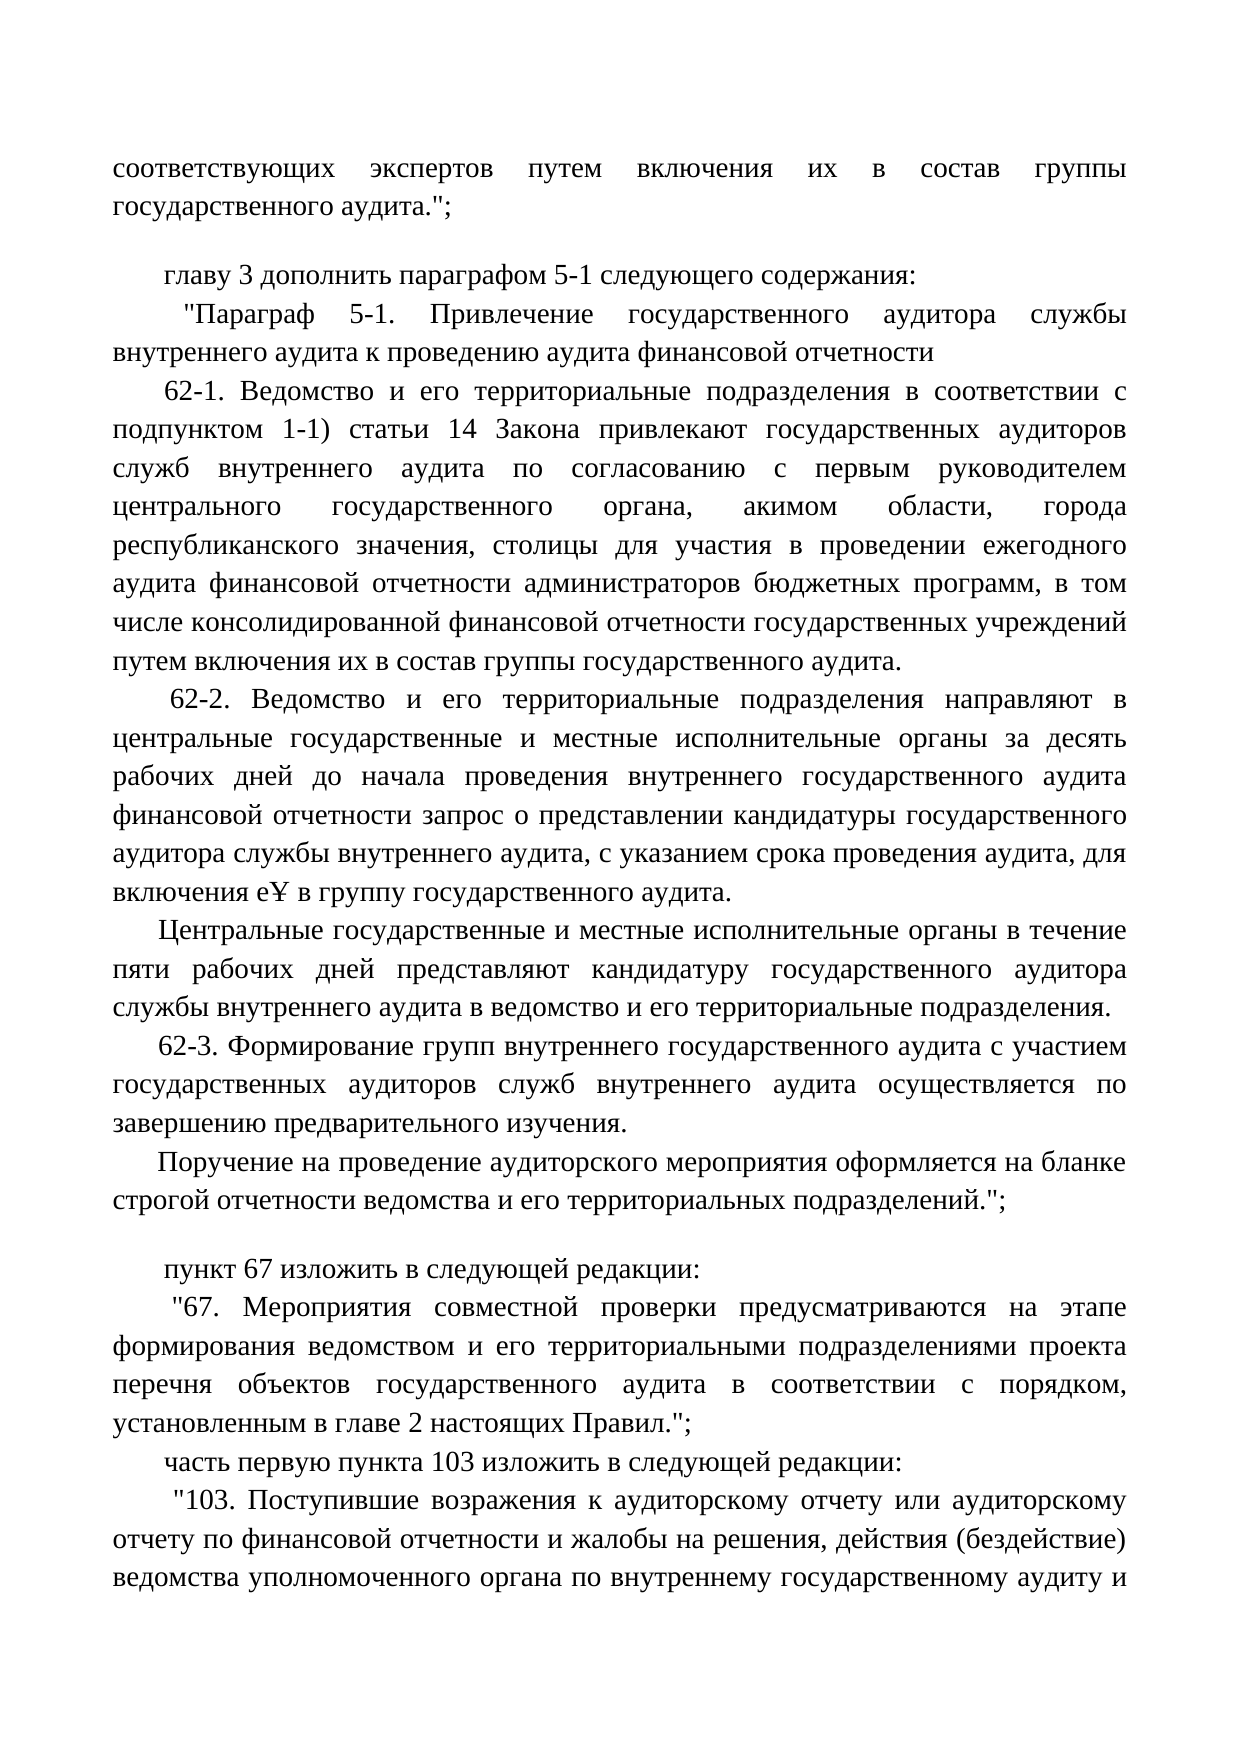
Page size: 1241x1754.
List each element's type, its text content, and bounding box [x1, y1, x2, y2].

text 62-1. Ведомство и его территориальные подразделения в соответствии с подпунктом 1-1) статьи 14 Закона привлекают государственных аудиторов служб внутреннего аудита по согласованию с первым руководителем центрального государственного органа, акимом области, города республиканского значения, столицы для участия в проведении ежегодного аудита финансовой отчетности администраторов бюджетных программ, в том числе консолидированной финансовой отчетности государственных учреждений путем включения их в состав группы государственного аудита. [112, 373, 1128, 676]
text "Параграф 5-1. Привлечение государственного аудитора службы внутреннего аудита к проведению аудита финансовой отчетности [112, 296, 1128, 368]
text Поручение на проведение аудиторского мероприятия оформляется на бланке строгой отчетности ведомства и его территориальных подразделений."; [112, 1144, 1128, 1216]
text 62-2. Ведомство и его территориальные подразделения направляют в центральные государственные и местные исполнительные органы за десять рабочих дней до начала проведения внутреннего государственного аудита финансовой отчетности запрос о представлении кандидатуры государственного аудитора службы внутреннего аудита, с указанием срока проведения аудита, для включения еҰ в группу государственного аудита. [112, 681, 1128, 907]
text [112, 1482, 1128, 1593]
text Центральные государственные и местные исполнительные органы в течение пяти рабочих дней представляют кандидатуру государственного аудитора службы внутреннего аудита в ведомство и его территориальные подразделения. [112, 912, 1128, 1023]
text главу 3 дополнить параграфом 5-1 следующего содержания: [112, 257, 1128, 291]
text "67. Мероприятия совместной проверки предусматриваются на этапе формирования ведомством и его территориальными подразделениями проекта перечня объектов государственного аудита в соответствии с порядком, установленным в главе 2 настоящих Правил."; [112, 1289, 1128, 1439]
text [112, 150, 1128, 222]
text 62-3. Формирование групп внутреннего государственного аудита с участием государственных аудиторов служб внутреннего аудита осуществляется по завершению предварительного изучения. [112, 1028, 1128, 1139]
text пункт 67 изложить в следующей редакции: [112, 1251, 1128, 1284]
text часть первую пункта 103 изложить в следующей редакции: [112, 1444, 1128, 1477]
